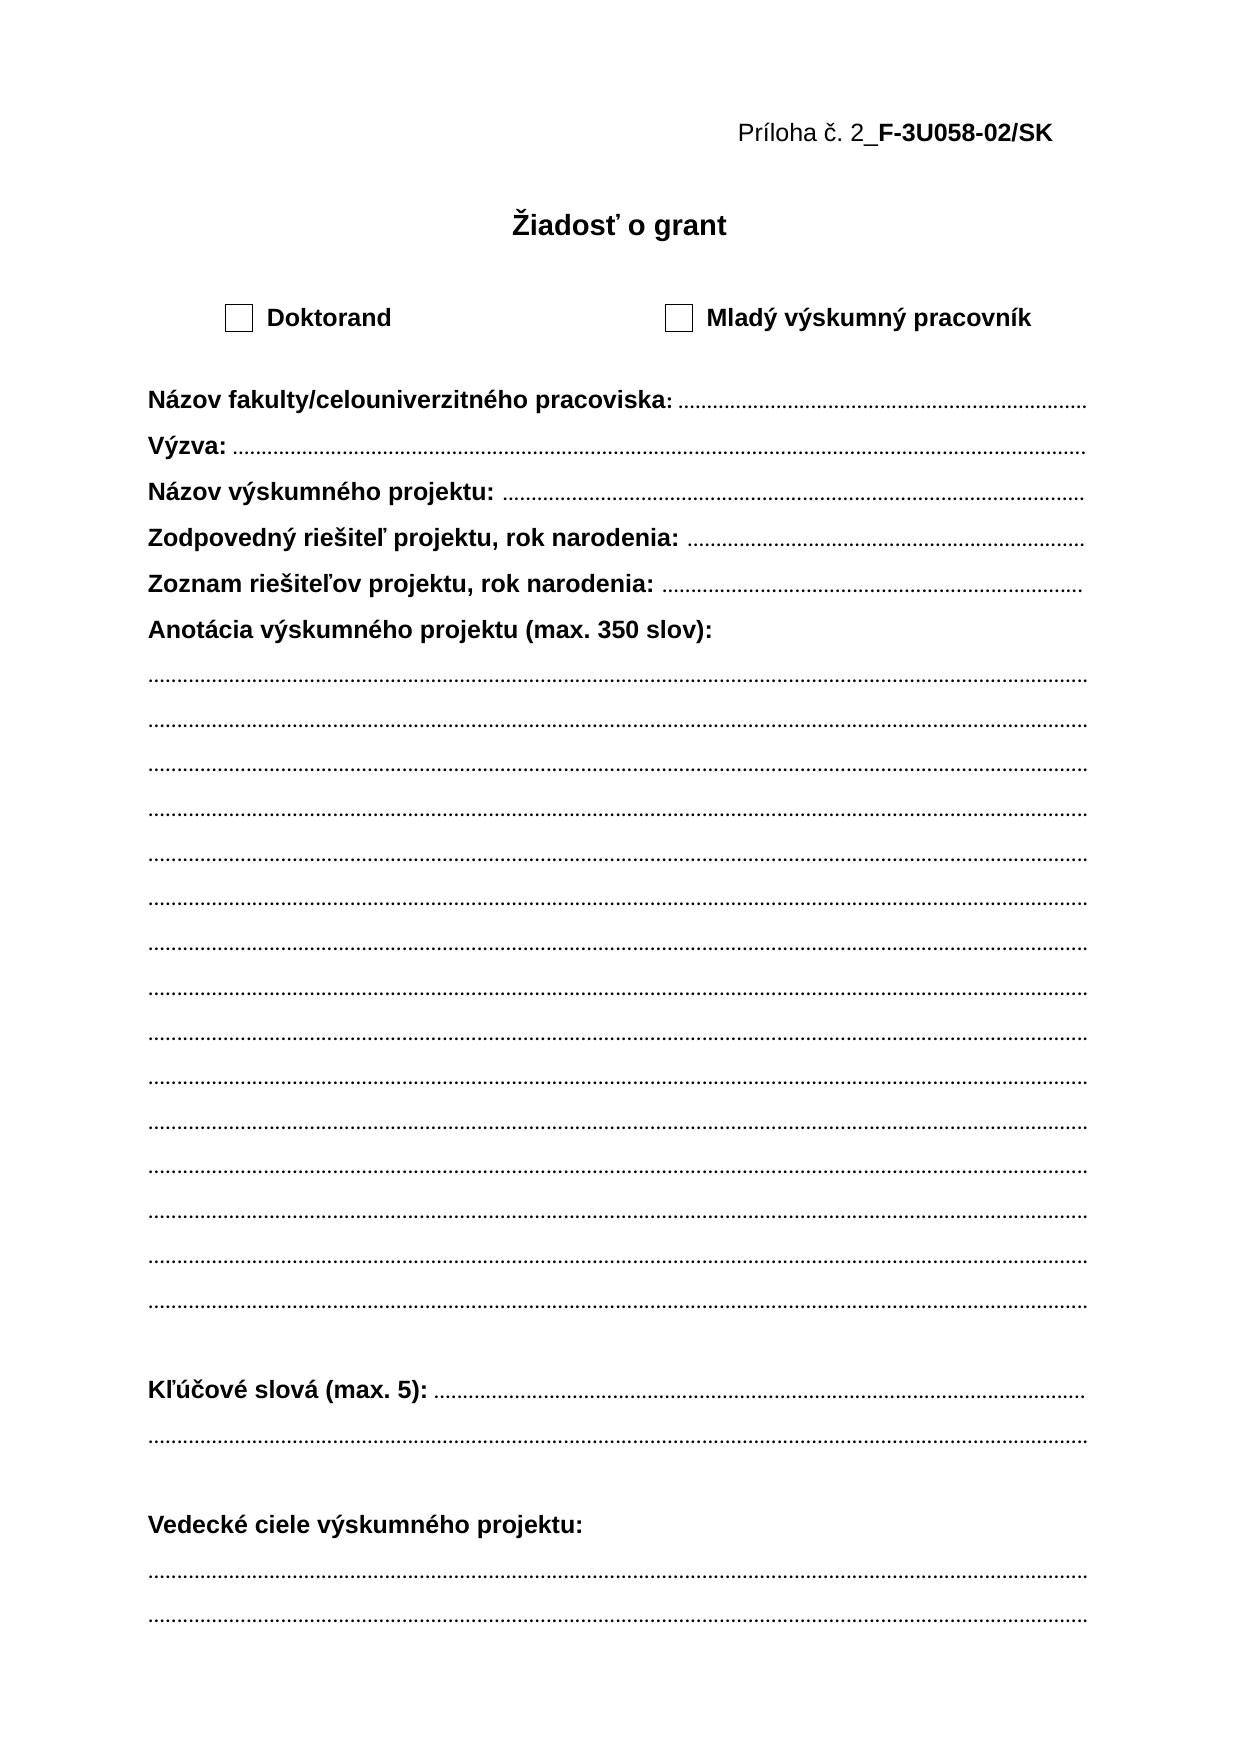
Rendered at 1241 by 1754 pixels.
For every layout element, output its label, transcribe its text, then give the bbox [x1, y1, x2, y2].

text Názov výskumného projektu: ..................................................................................................... [148, 477, 1091, 506]
text Doktorand Mladý výskumný pracovník [148, 303, 1091, 332]
text Anotácia výskumného projektu (max. 350 slov): [148, 615, 1091, 643]
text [148, 1600, 1091, 1628]
text Zodpovedný riešiteľ projektu, rok narodenia: ..................................................................... [148, 523, 1091, 552]
text Kľúčové slová (max. 5): ................................................................................................................. [148, 1375, 1091, 1404]
text Zoznam riešiteľov projektu, rok narodenia: ......................................................................... [148, 569, 1091, 598]
text Názov fakulty/celouniverzitného pracoviska: ....................................................................... [148, 386, 1091, 415]
text Výzva: .................................................................................................................................................... [148, 431, 1091, 461]
text Príloha č. 2_F-3U058-02/SK [738, 118, 1092, 147]
text Žiadosť o grant [148, 208, 1091, 242]
text Vedecké ciele výskumného projektu: [148, 1510, 1091, 1539]
